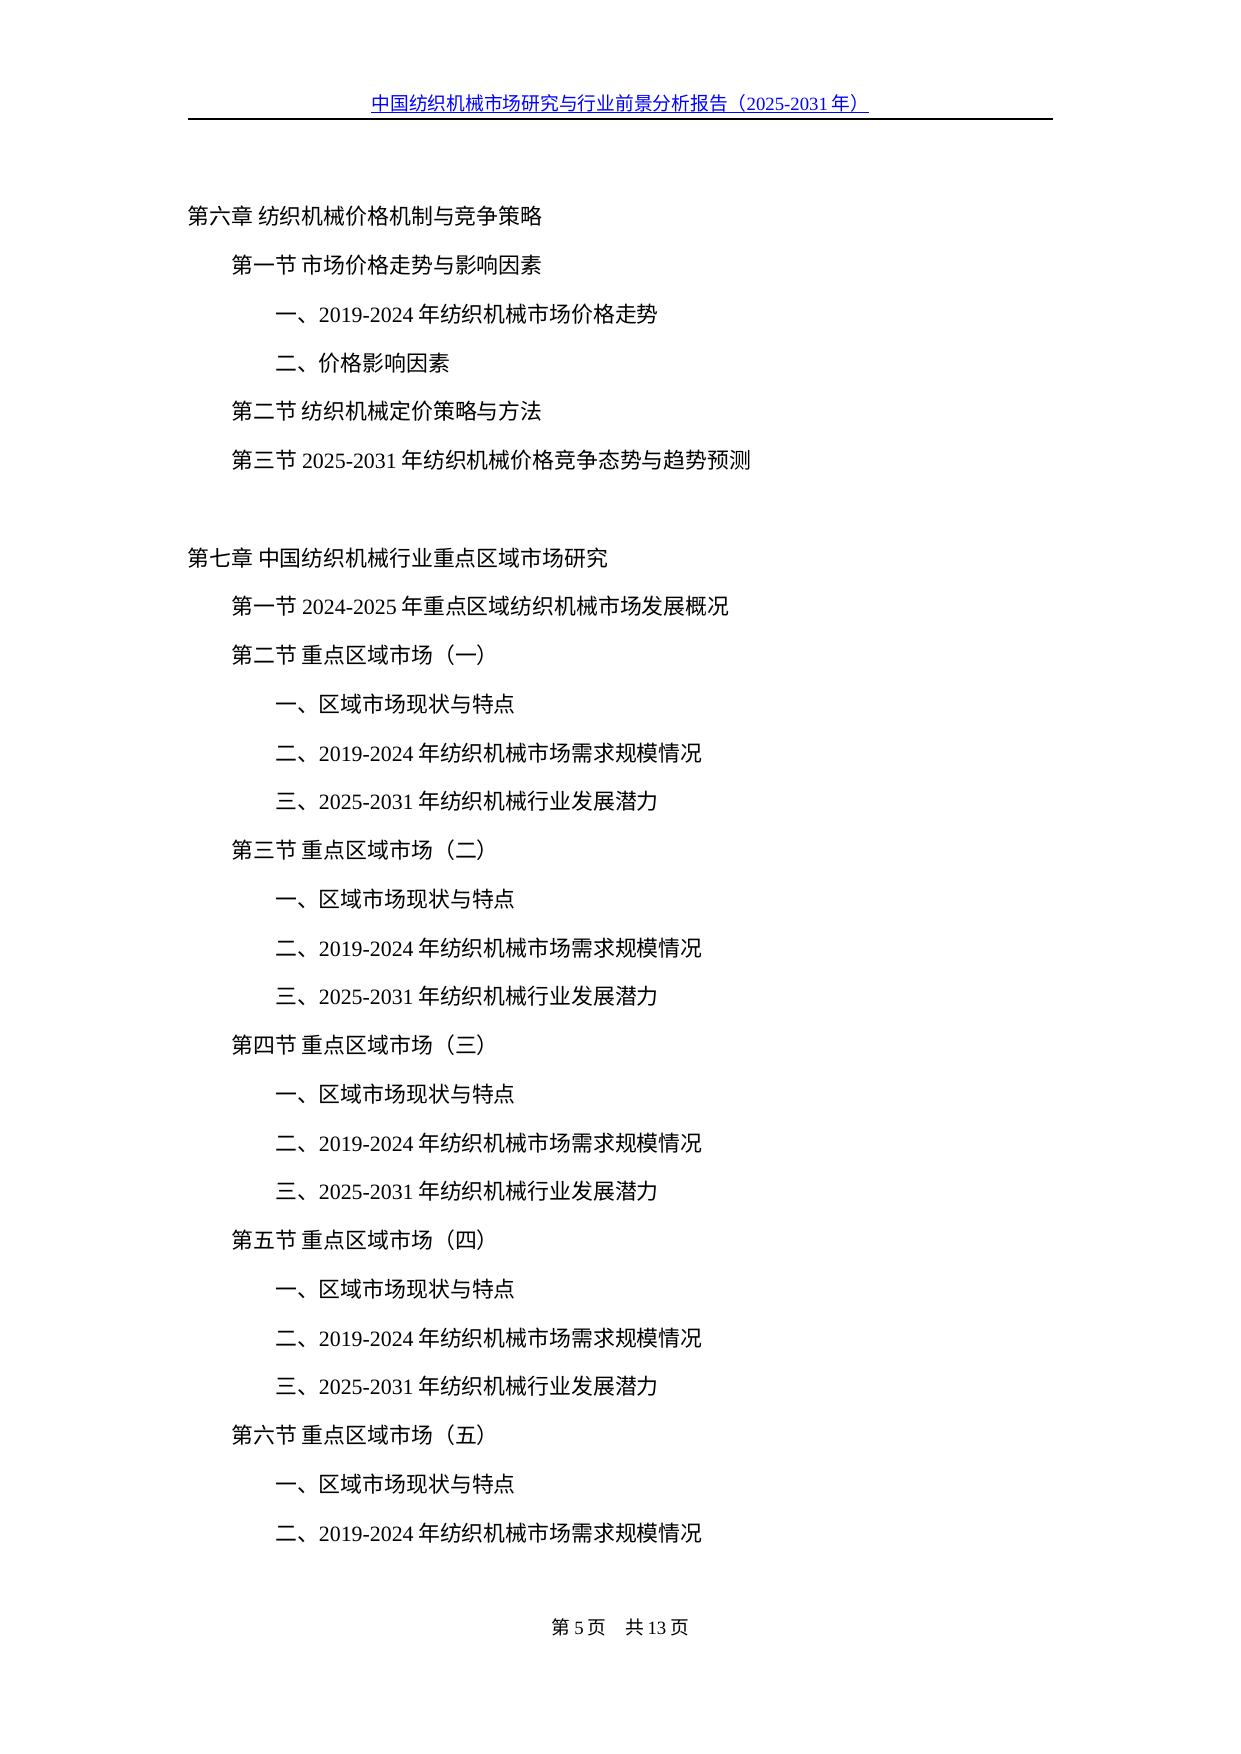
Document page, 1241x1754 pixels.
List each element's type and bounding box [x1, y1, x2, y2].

text [187, 150, 1053, 1548]
